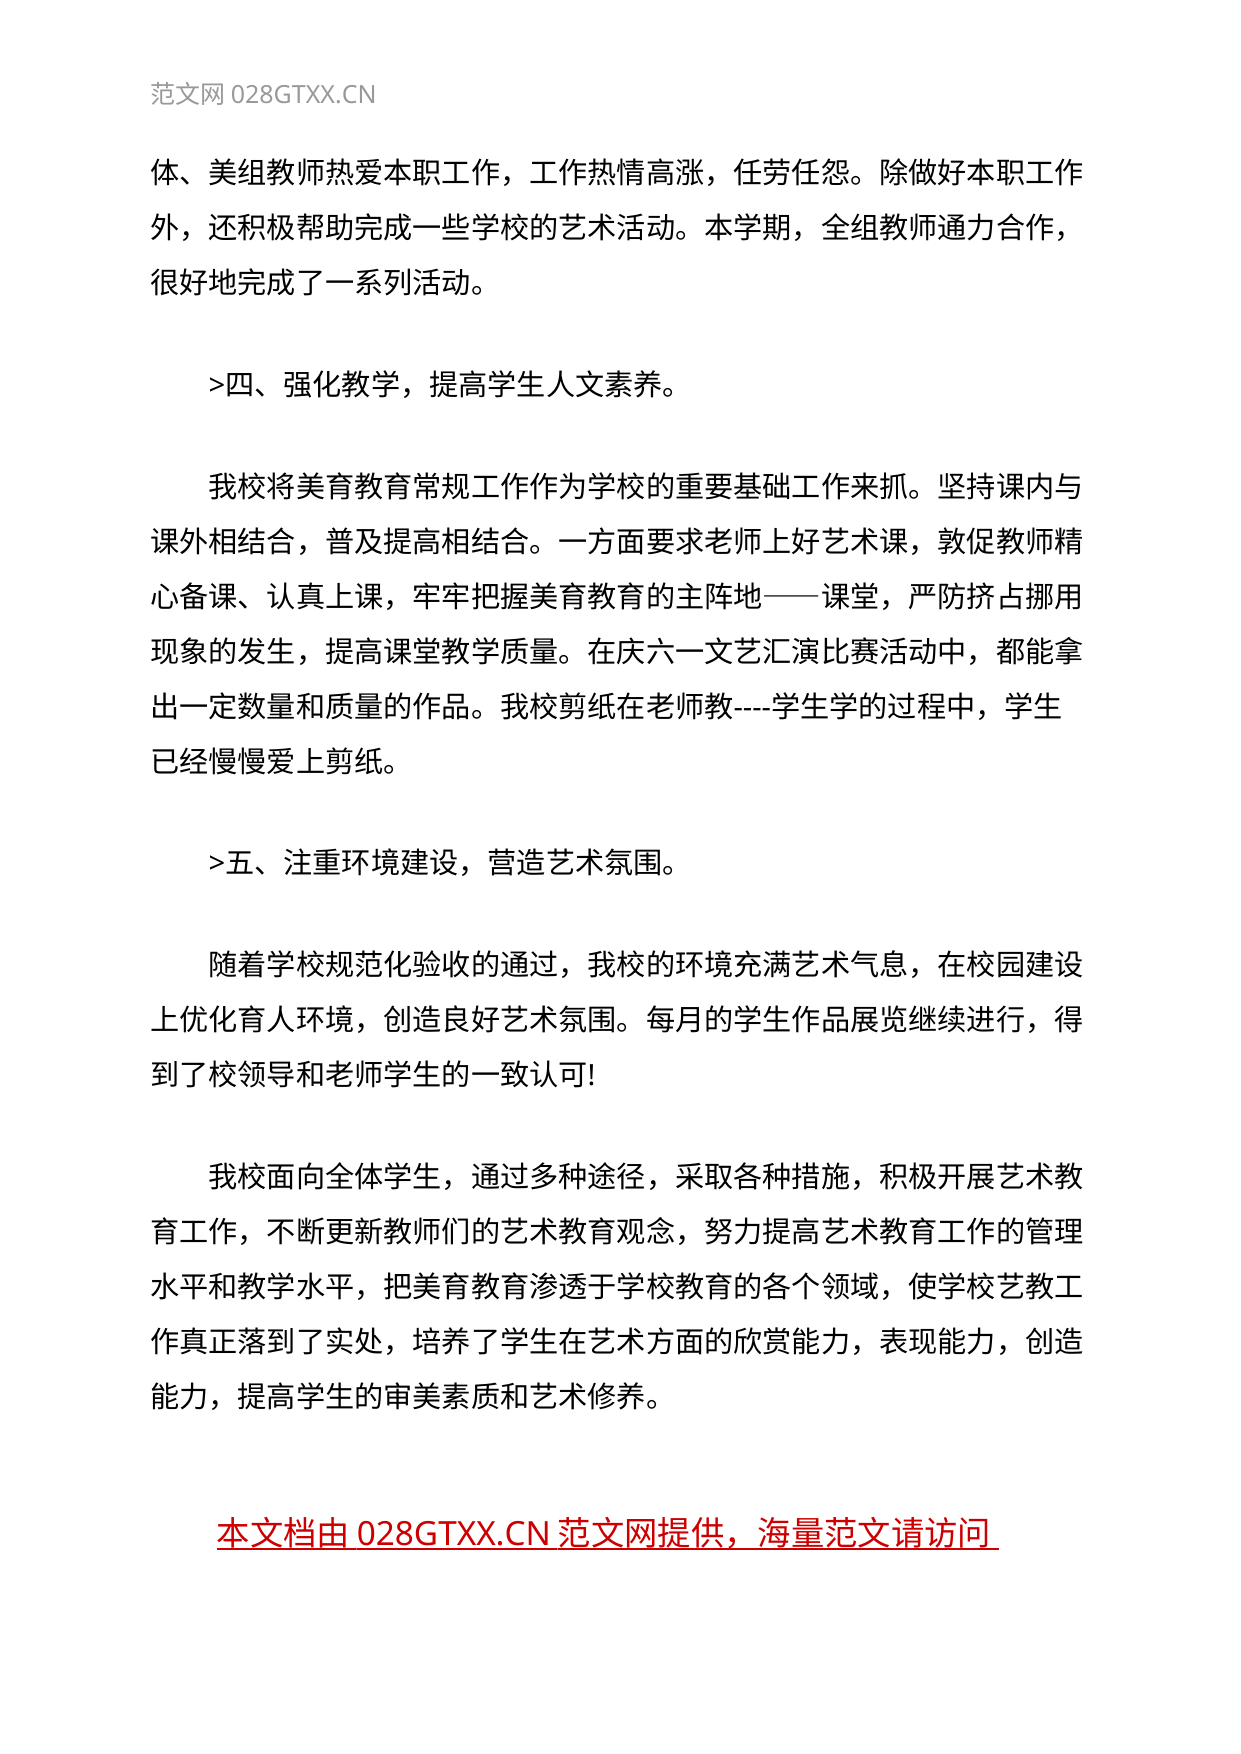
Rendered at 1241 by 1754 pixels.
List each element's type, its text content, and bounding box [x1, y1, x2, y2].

text 我校将美育教育常规工作作为学校的重要基础工作来抓。坚持课内与课外相结合，普及提高相结合。一方面要求老师上好艺术课，敦促教师精心备课、认真上课，牢牢把握美育教育的主阵地——课堂，严防挤占挪用现象的发生，提高课堂教学质量。在庆六一文艺汇演比赛活动中，都能拿出一定数量和质量的作品。我校剪纸在老师教----学生学的过程中，学生已经慢慢爱上剪纸。 [150, 463, 1090, 780]
text >四、强化教学，提高学生人文素养。 [150, 362, 1090, 404]
text 随着学校规范化验收的通过，我校的环境充满艺术气息，在校园建设上优化育人环境，创造良好艺术氛围。每月的学生作品展览继续进行，得到了校领导和老师学生的一致认可! [150, 942, 1090, 1094]
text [150, 150, 1090, 302]
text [150, 1506, 1090, 1555]
text 我校面向全体学生，通过多种途径，采取各种措施，积极开展艺术教育工作，不断更新教师们的艺术教育观念，努力提高艺术教育工作的管理水平和教学水平，把美育教育渗透于学校教育的各个领域，使学校艺教工作真正落到了实处，培养了学生在艺术方面的欣赏能力，表现能力，创造能力，提高学生的审美素质和艺术修养。 [150, 1154, 1090, 1416]
text >五、注重环境建设，营造艺术氛围。 [150, 840, 1090, 882]
